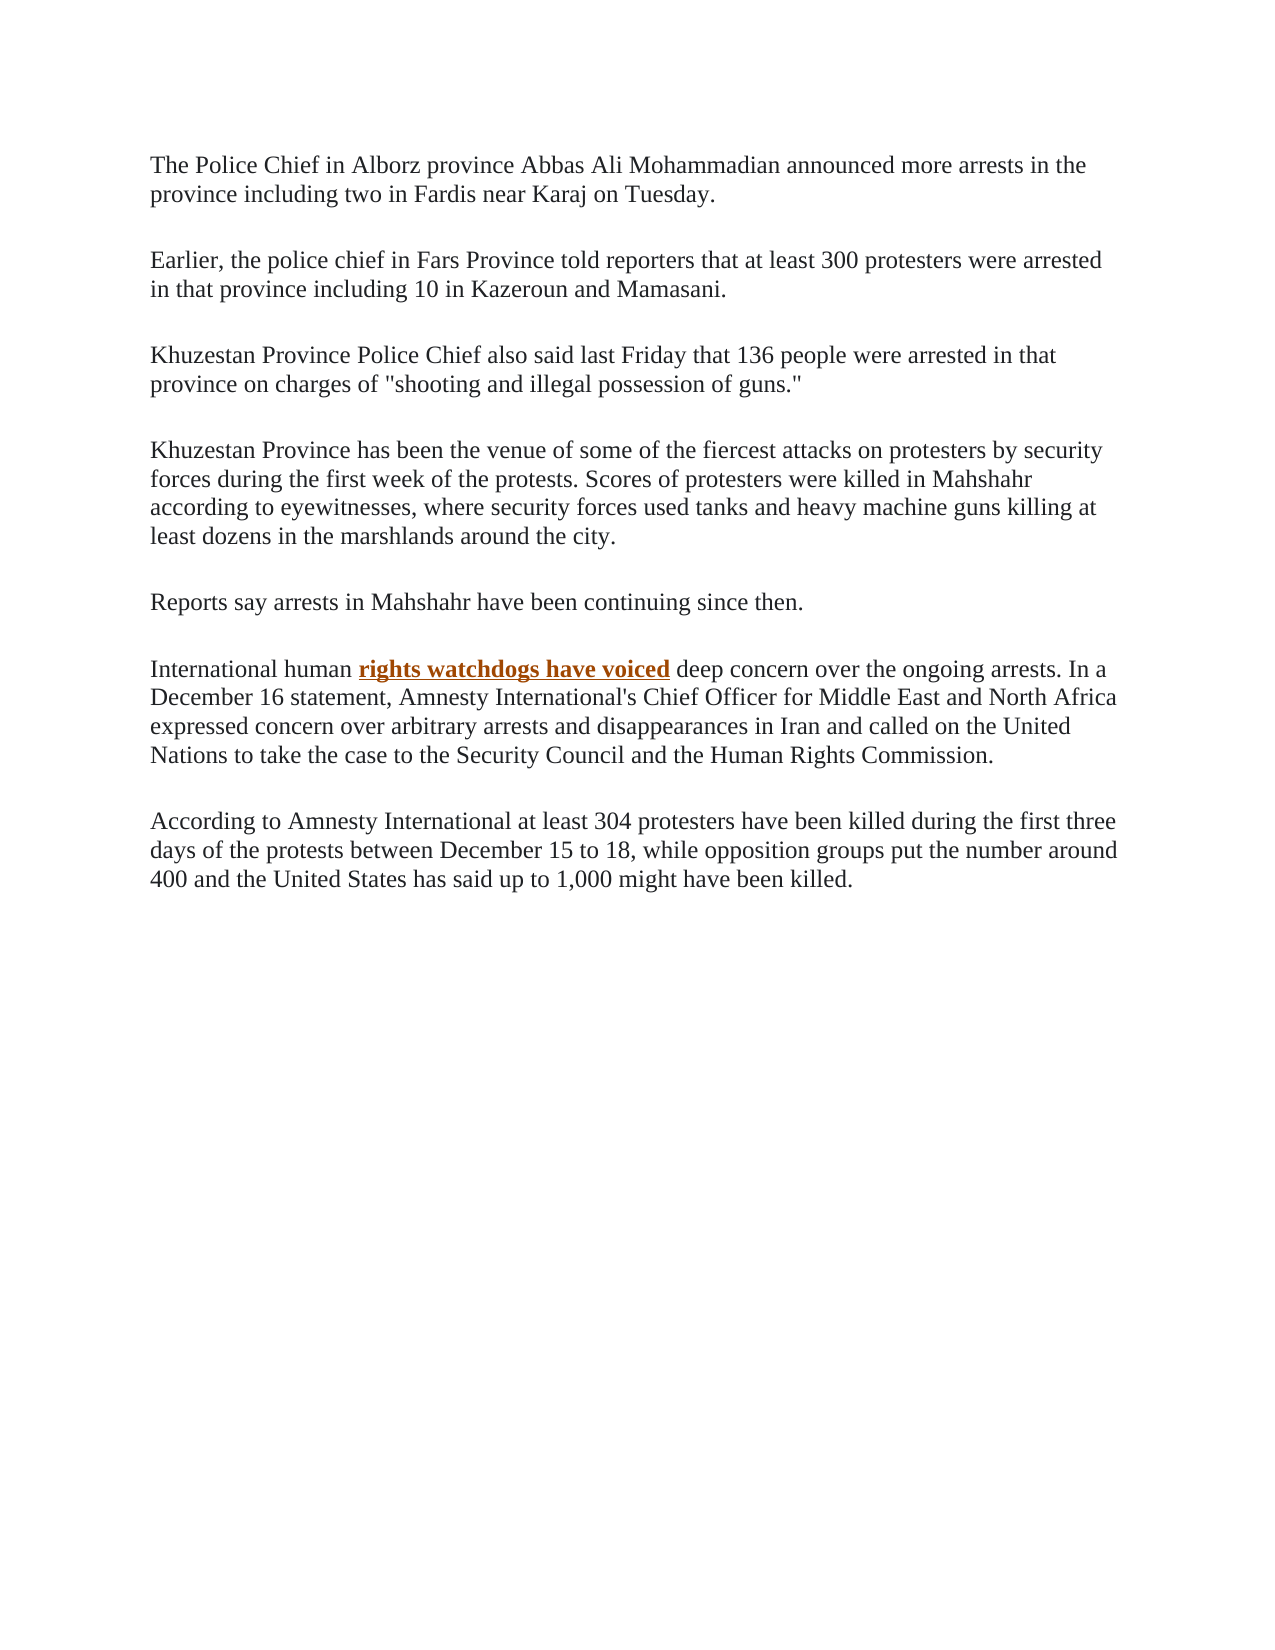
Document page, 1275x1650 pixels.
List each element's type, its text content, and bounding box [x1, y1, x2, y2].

text The Police Chief in Alborz province Abbas Ali Mohammadian announced more arrests in the province including two in Fardis near Karaj on Tuesday. [150, 150, 1125, 207]
text Khuzestan Province Police Chief also said last Friday that 136 people were arrested in that province on charges of "shooting and illegal possession of guns." [150, 340, 1125, 397]
text According to Amnesty International at least 304 protesters have been killed during the first three days of the protests between December 15 to 18, while opposition groups put the number around 400 and the United States has said up to 1,000 might have been killed. [150, 806, 1125, 892]
text Reports say arrests in Mahshahr have been continuing since then. [150, 587, 1125, 616]
text International human rights watchdogs have voiced deep concern over the ongoing arrests. In a December 16 statement, Amnesty International's Chief Officer for Middle East and North Africa expressed concern over arbitrary arrests and disappearances in Iran and called on the United Nations to take the case to the Security Council and the Human Rights Commission. [150, 654, 1125, 769]
text Earlier, the police chief in Fars Province told reporters that at least 300 protesters were arrested in that province including 10 in Kazeroun and Mamasani. [150, 245, 1125, 302]
text Khuzestan Province has been the venue of some of the fiercest attacks on protesters by security forces during the first week of the protests. Scores of protesters were killed in Mahshahr according to eyewitnesses, where security forces used tanks and heavy machine guns killing at least dozens in the marshlands around the city. [150, 435, 1125, 550]
